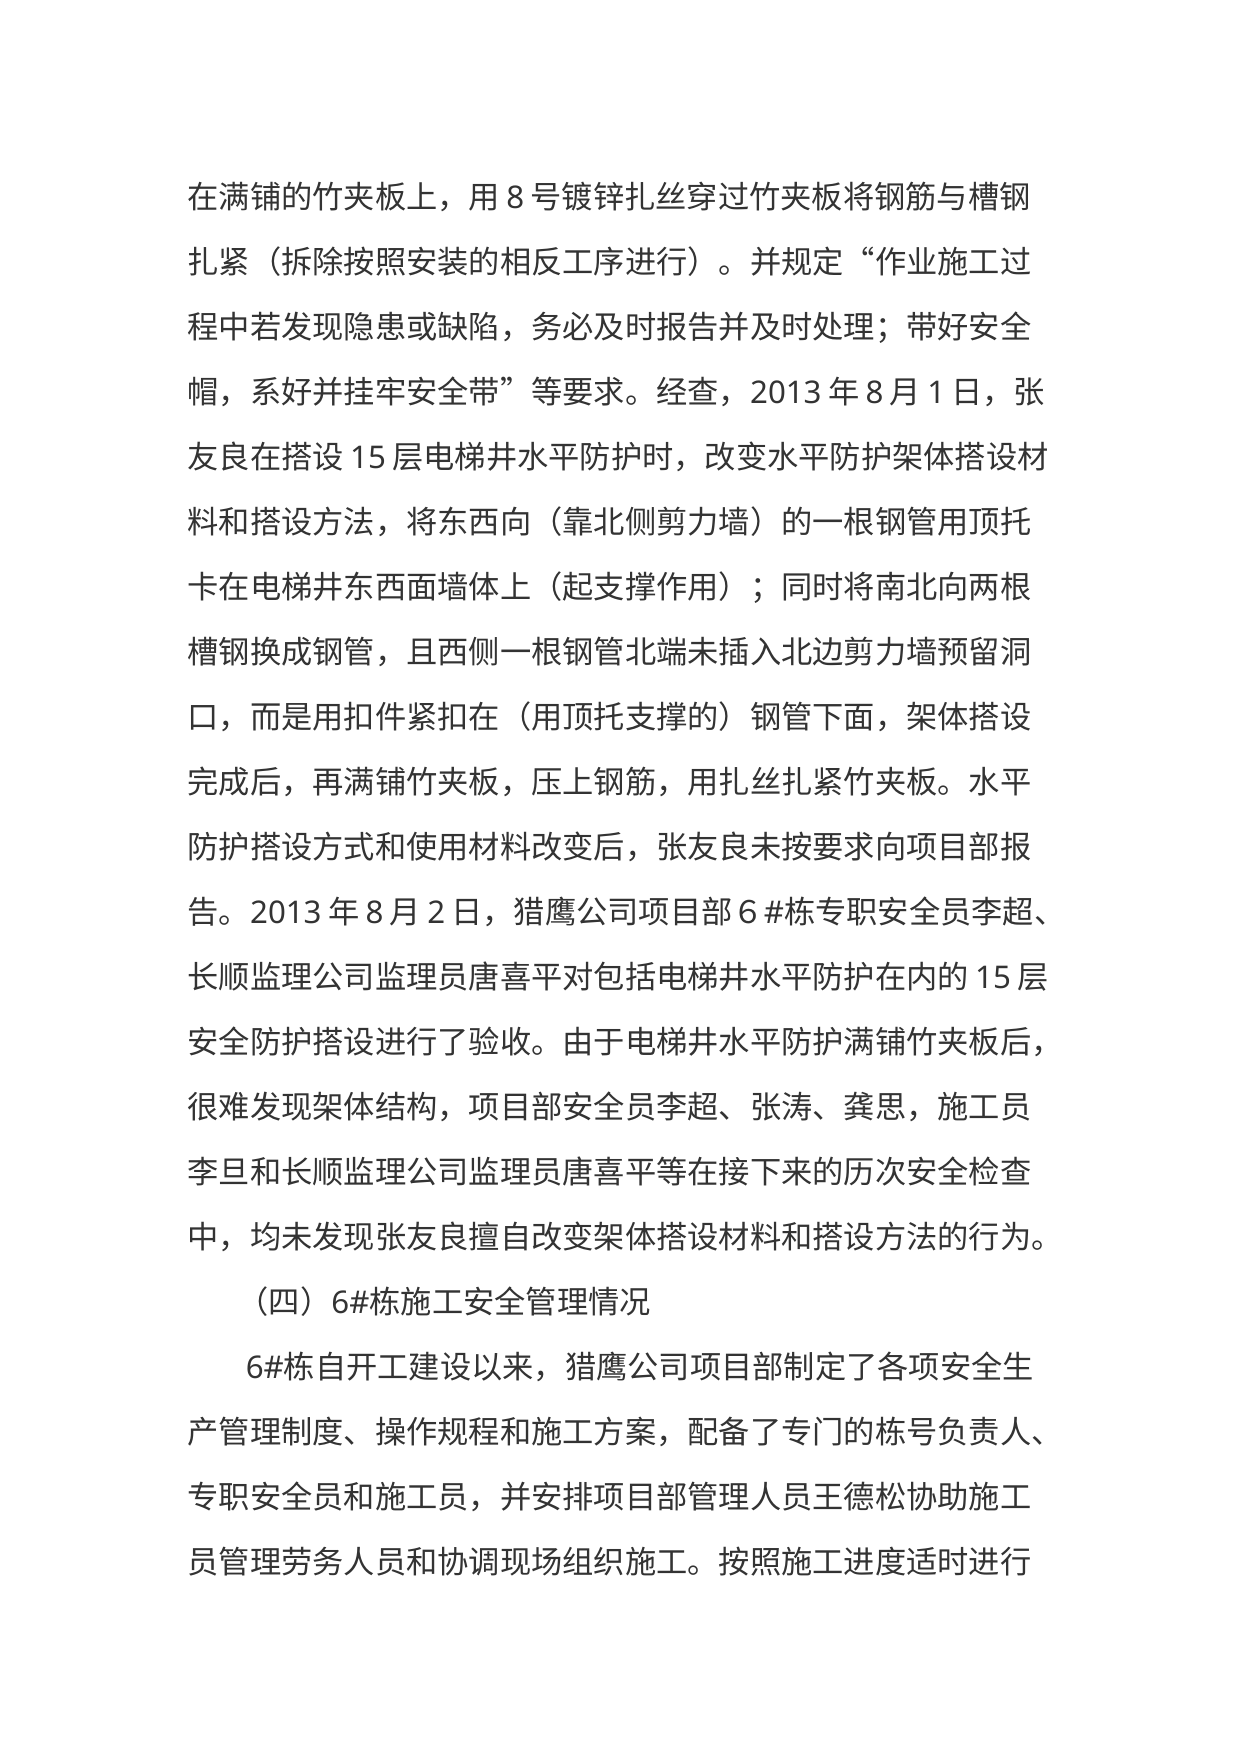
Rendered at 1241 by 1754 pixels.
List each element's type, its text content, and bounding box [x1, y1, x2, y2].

text （四）6#栋施工安全管理情况 [187, 1267, 1053, 1332]
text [187, 1332, 1053, 1592]
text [187, 162, 1053, 1267]
